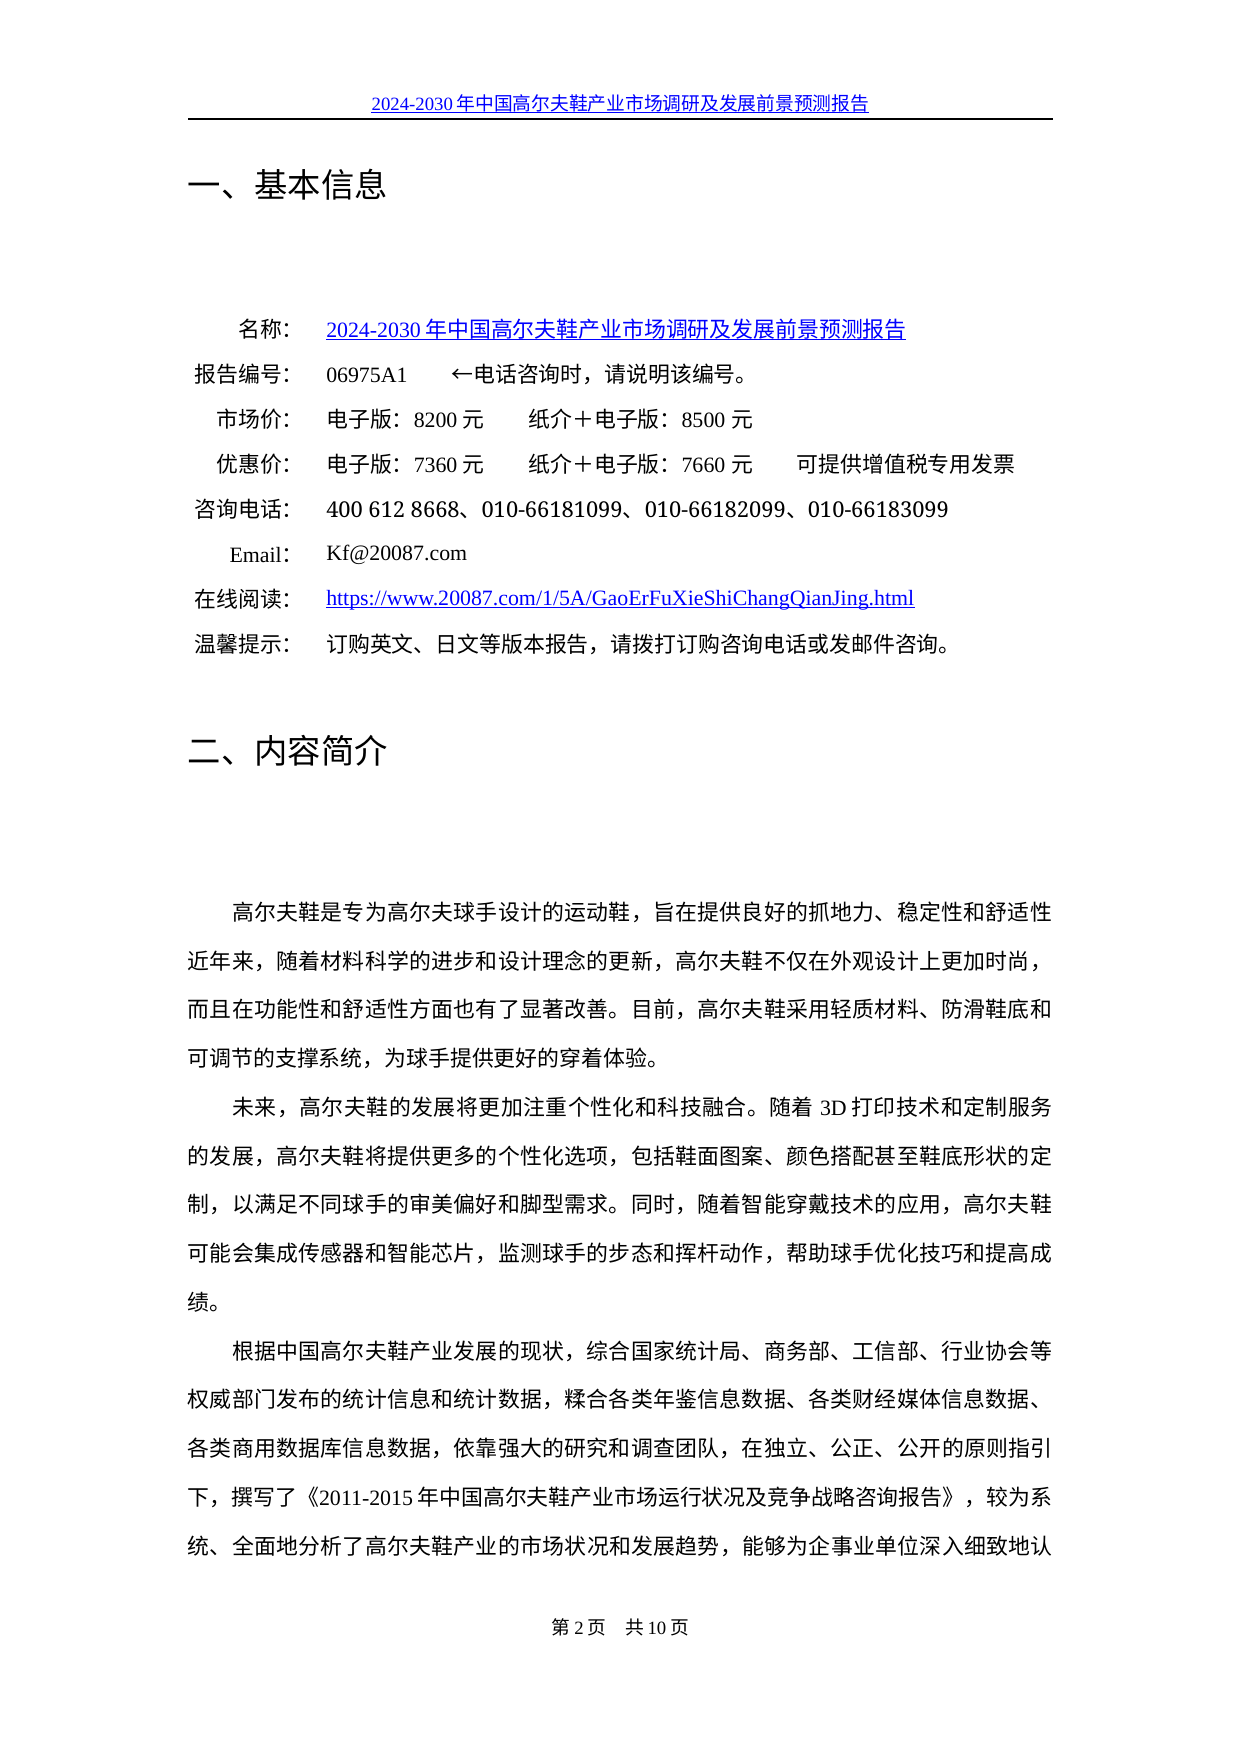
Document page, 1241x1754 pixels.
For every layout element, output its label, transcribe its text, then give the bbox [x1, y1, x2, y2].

table_header 2024-2030年中国高尔夫鞋产业市场调研及发展前景预测报告 [315, 312, 1073, 357]
title 一、基本信息 [187, 150, 1053, 215]
title 二、内容简介 [187, 717, 1053, 782]
table_cell 温馨提示： [167, 627, 315, 672]
table_cell [315, 582, 1073, 627]
table_cell 06975A1 ←电话咨询时，请说明该编号。 [315, 357, 1073, 402]
table_header 名称： [167, 312, 315, 357]
table_cell 市场价： [167, 402, 315, 447]
table_cell 电子版：7360 元 纸介＋电子版：7660 元 可提供增值税专用发票 [315, 447, 1073, 492]
table_cell 电子版：8200 元 纸介＋电子版：8500 元 [315, 402, 1073, 447]
table_cell 在线阅读： [167, 582, 315, 627]
table_cell 优惠价： [167, 447, 315, 492]
table_cell 咨询电话： [167, 492, 315, 537]
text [187, 894, 1053, 1561]
table_cell 订购英文、日文等版本报告，请拨打订购咨询电话或发邮件咨询。 [315, 627, 1073, 672]
table_cell Kf@20087.com [315, 537, 1073, 582]
table_cell 报告编号： [167, 357, 315, 402]
table_cell 400 612 8668、010-66181099、010-66182099、010-66183099 [315, 492, 1073, 537]
table_cell Email： [167, 537, 315, 582]
